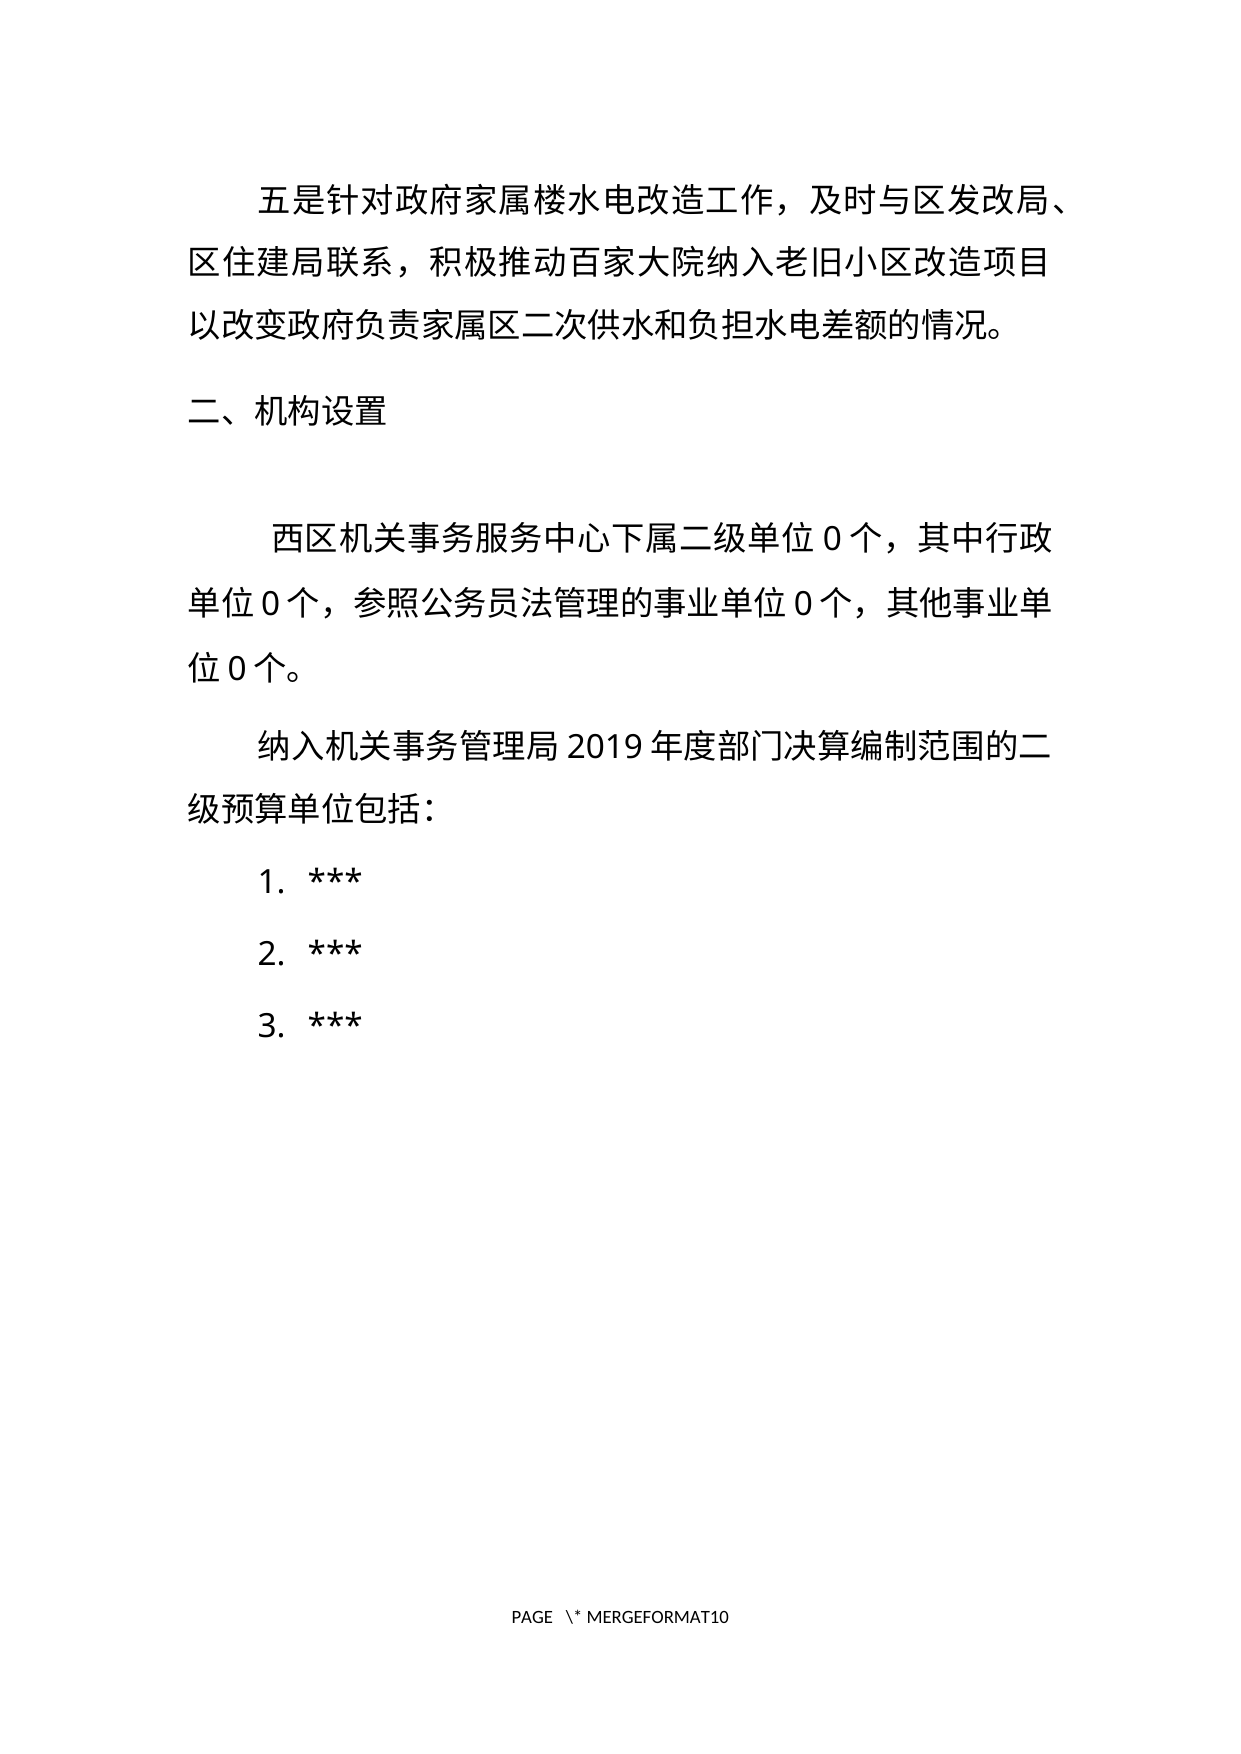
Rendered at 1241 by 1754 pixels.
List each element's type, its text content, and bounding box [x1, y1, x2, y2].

text 五是针对政府家属楼水电改造工作，及时与区发改局、区住建局联系，积极推动百家大院纳入老旧小区改造项目，以改变政府负责家属区二次供水和负担水电差额的情况。 [187, 162, 1053, 349]
text 西区机关事务服务中心下属二级单位0个，其中行政单位0个，参照公务员法管理的事业单位0个，其他事业单位0个。 [187, 504, 1053, 699]
subtitle 二、机构设置 [187, 377, 1053, 442]
text 纳入机关事务管理局2019年度部门决算编制范围的二级预算单位包括： [187, 708, 1053, 833]
list *** [257, 843, 1053, 906]
list *** [257, 915, 1053, 978]
list *** [257, 987, 1053, 1050]
